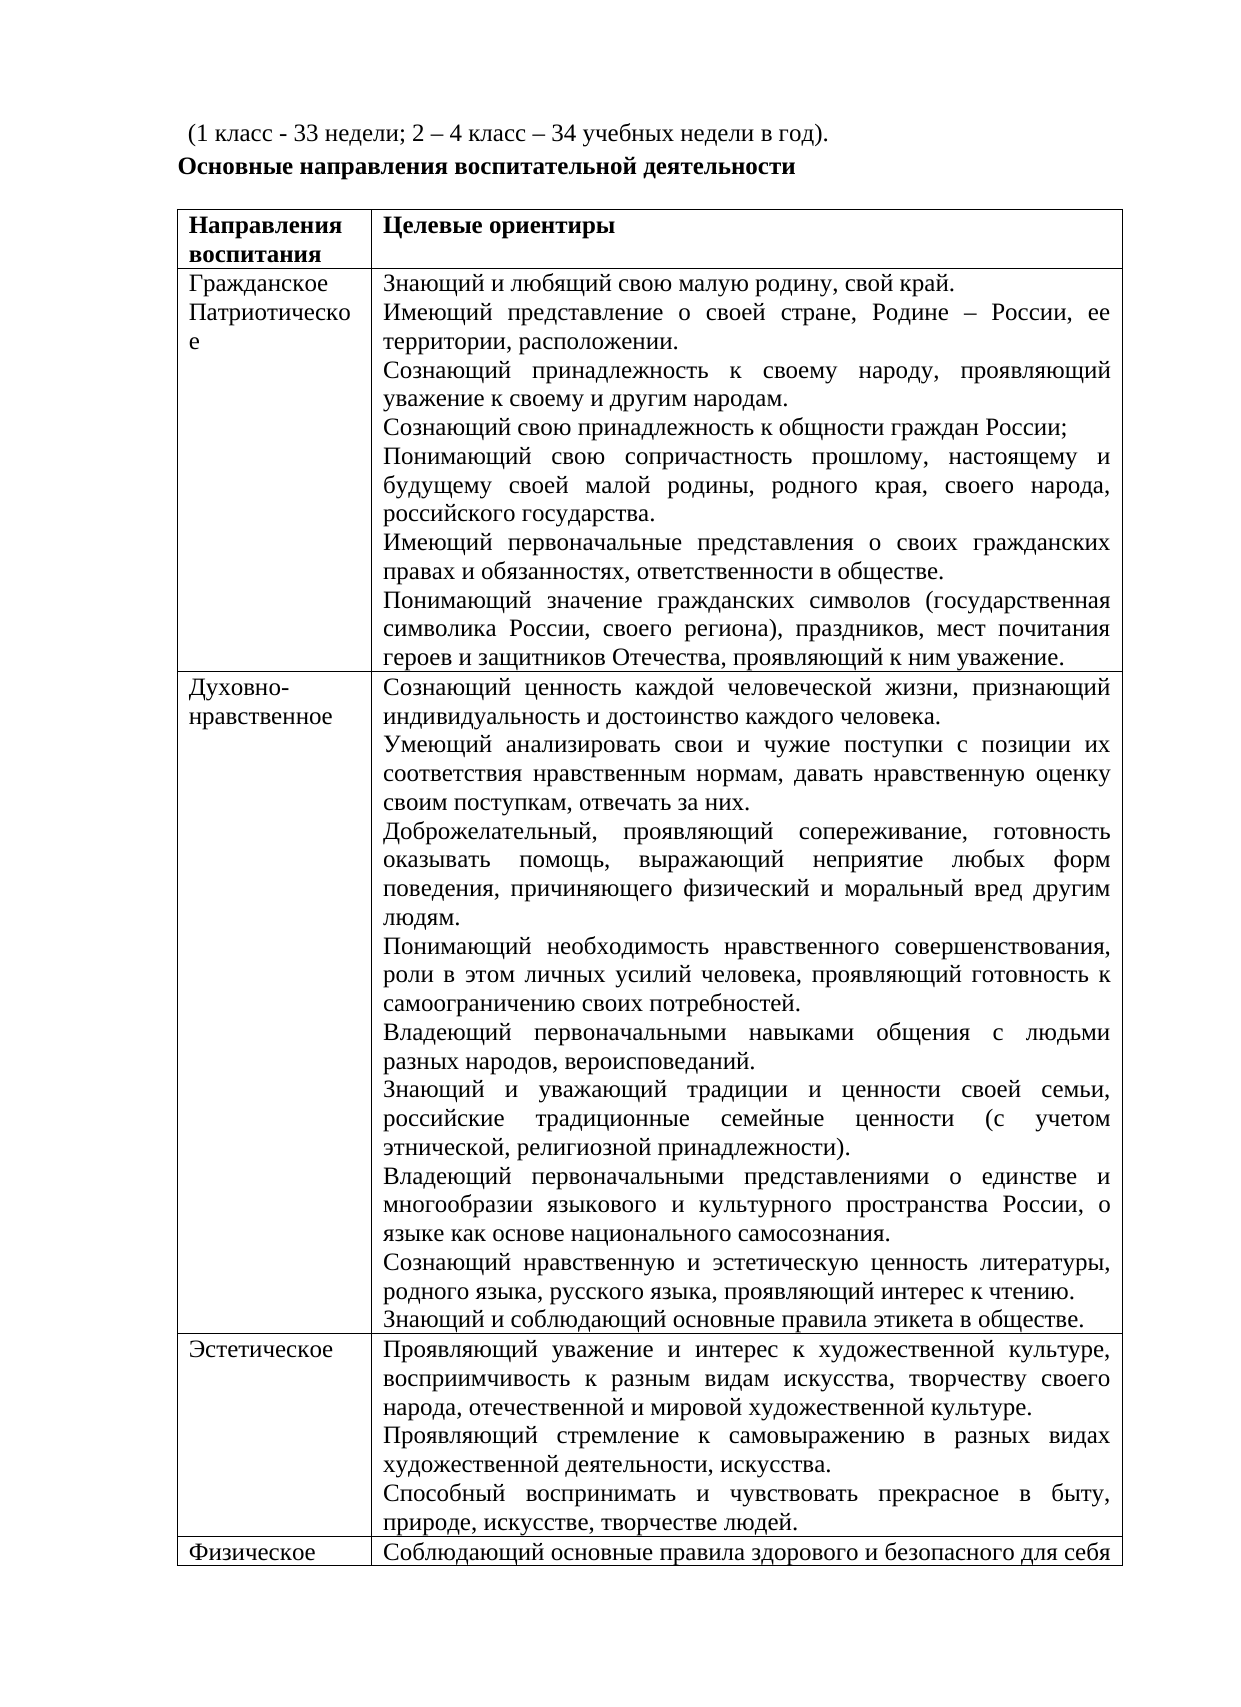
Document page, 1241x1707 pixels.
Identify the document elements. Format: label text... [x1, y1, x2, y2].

table_cell Физическое [178, 1537, 371, 1565]
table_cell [372, 1537, 1122, 1565]
table_header Целевые ориентиры [372, 210, 1122, 267]
table_cell Знающий и любящий свою малую родину, свой край. Имеющий представление о своей стране, Родине – России, ее территории, расположении. Сознающий принадлежность к своему народу, проявляющий уважение к своему и другим народам. Сознающий свою принадлежность к общности граждан России; Понимающий свою сопричастность прошлому, настоящему и будущему своей малой родины, родного края, своего народа, российского государства. Имеющий первоначальные представления о своих гражданских правах и обязанностях, ответственности в обществе. Понимающий значение гражданских символов (государственная символика России, своего региона), праздников, мест почитания героев и защитников Отечества, проявляющий к ним уважение. [372, 269, 1122, 671]
text Основные направления воспитательной деятельности [177, 151, 1152, 180]
table_cell Сознающий ценность каждой человеческой жизни, признающий индивидуальность и достоинство каждого человека. Умеющий анализировать свои и чужие поступки с позиции их соответствия нравственным нормам, давать нравственную оценку своим поступкам, отвечать за них. Доброжелательный, проявляющий сопереживание, готовность оказывать помощь, выражающий неприятие любых форм поведения, причиняющего физический и моральный вред другим людям. Понимающий необходимость нравственного совершенствования, роли в этом личных усилий человека, проявляющий готовность к самоограничению своих потребностей. Владеющий первоначальными навыками общения с людьми разных народов, вероисповеданий. Знающий и уважающий традиции и ценности своей семьи, российские традиционные семейные ценности (с учетом этнической, религиозной принадлежности). Владеющий первоначальными представлениями о единстве и многообразии языкового и культурного пространства России, о языке как основе национального самосознания. Сознающий нравственную и эстетическую ценность литературы, родного языка, русского языка, проявляющий интерес к чтению. Знающий и соблюдающий основные правила этикета в обществе. [372, 672, 1122, 1333]
table_cell Духовно-нравственное [178, 672, 371, 1333]
table_cell Проявляющий уважение и интерес к художественной культуре, восприимчивость к разным видам искусства, творчеству своего народа, отечественной и мировой художественной культуре. Проявляющий стремление к самовыражению в разных видах художественной деятельности, искусства. Способный воспринимать и чувствовать прекрасное в быту, природе, искусстве, творчестве людей. [372, 1334, 1122, 1536]
table_header Направления воспитания [178, 210, 371, 267]
table_cell Гражданское Патриотическое [178, 269, 371, 671]
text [188, 118, 1122, 147]
table_cell Эстетическое [178, 1334, 371, 1536]
